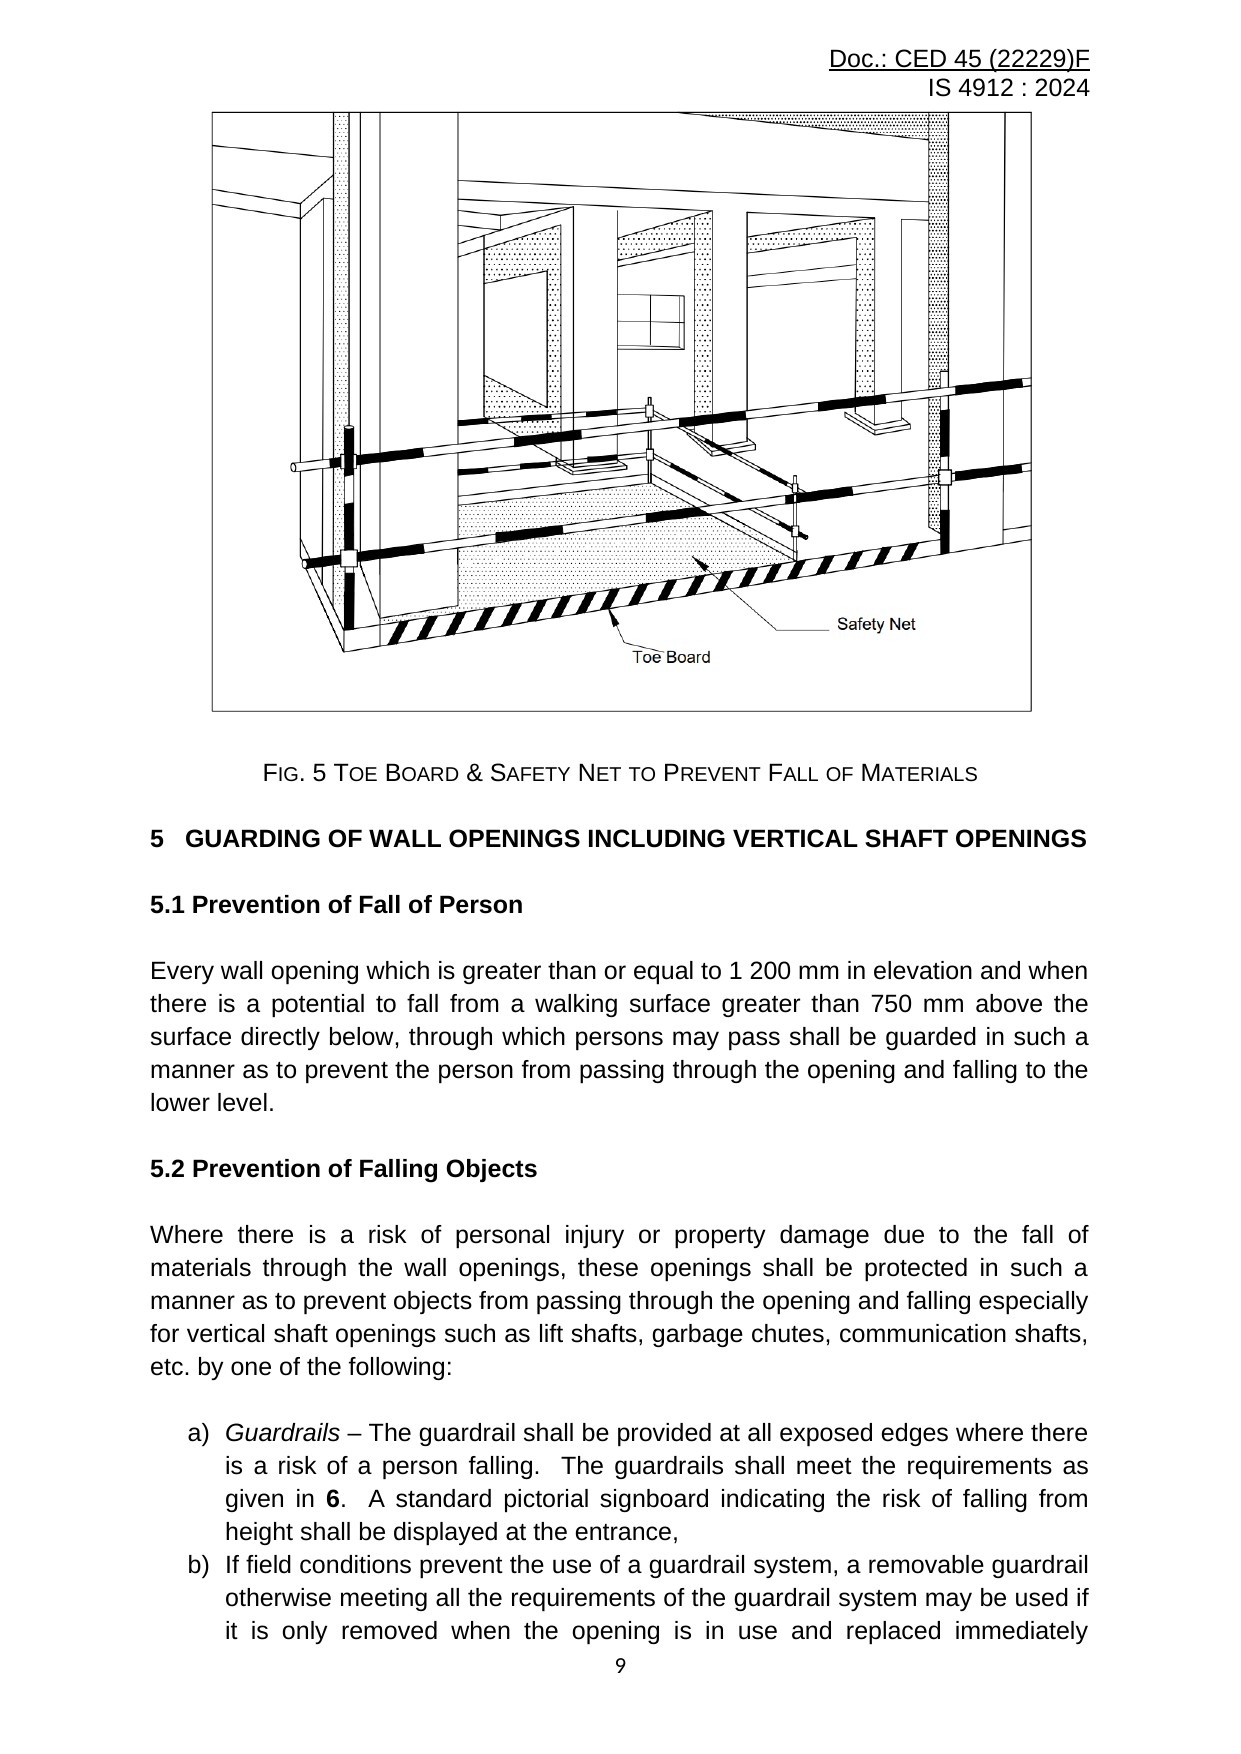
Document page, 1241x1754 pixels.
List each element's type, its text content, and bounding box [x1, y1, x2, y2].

list Guardrails – The guardrail shall be provided at all exposed edges where there is a risk of a person falling. The guardrails shall meet the requirements as given in 6. A standard pictorial signboard indicating the risk of falling from height shall be displayed at the entrance, [187, 1418, 1090, 1546]
text Where there is a risk of personal injury or property damage due to the fall of materials through the wall openings, these openings shall be protected in such a manner as to prevent objects from passing through the opening and falling especially for vertical shaft openings such as lift shafts, garbage chutes, communication shafts, etc. by one of the following: [150, 1220, 1090, 1381]
picture [195, 103, 1045, 721]
text Fig. 5 Toe Board & Safety Net to Prevent Fall of Materials [150, 758, 1090, 786]
text Every wall opening which is greater than or equal to 1 200 mm in elevation and when there is a potential to fall from a walking surface greater than 750 mm above the surface directly below, through which persons may pass shall be guarded in such a manner as to prevent the person from passing through the opening and falling to the lower level. [150, 956, 1090, 1117]
text 5 GUARDING OF WALL OPENINGS INCLUDING VERTICAL SHAFT OPENINGS [150, 824, 1090, 852]
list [187, 1550, 1090, 1645]
text 5.2 Prevention of Falling Objects [150, 1154, 1090, 1183]
text 5.1 Prevention of Fall of Person [150, 890, 1090, 918]
